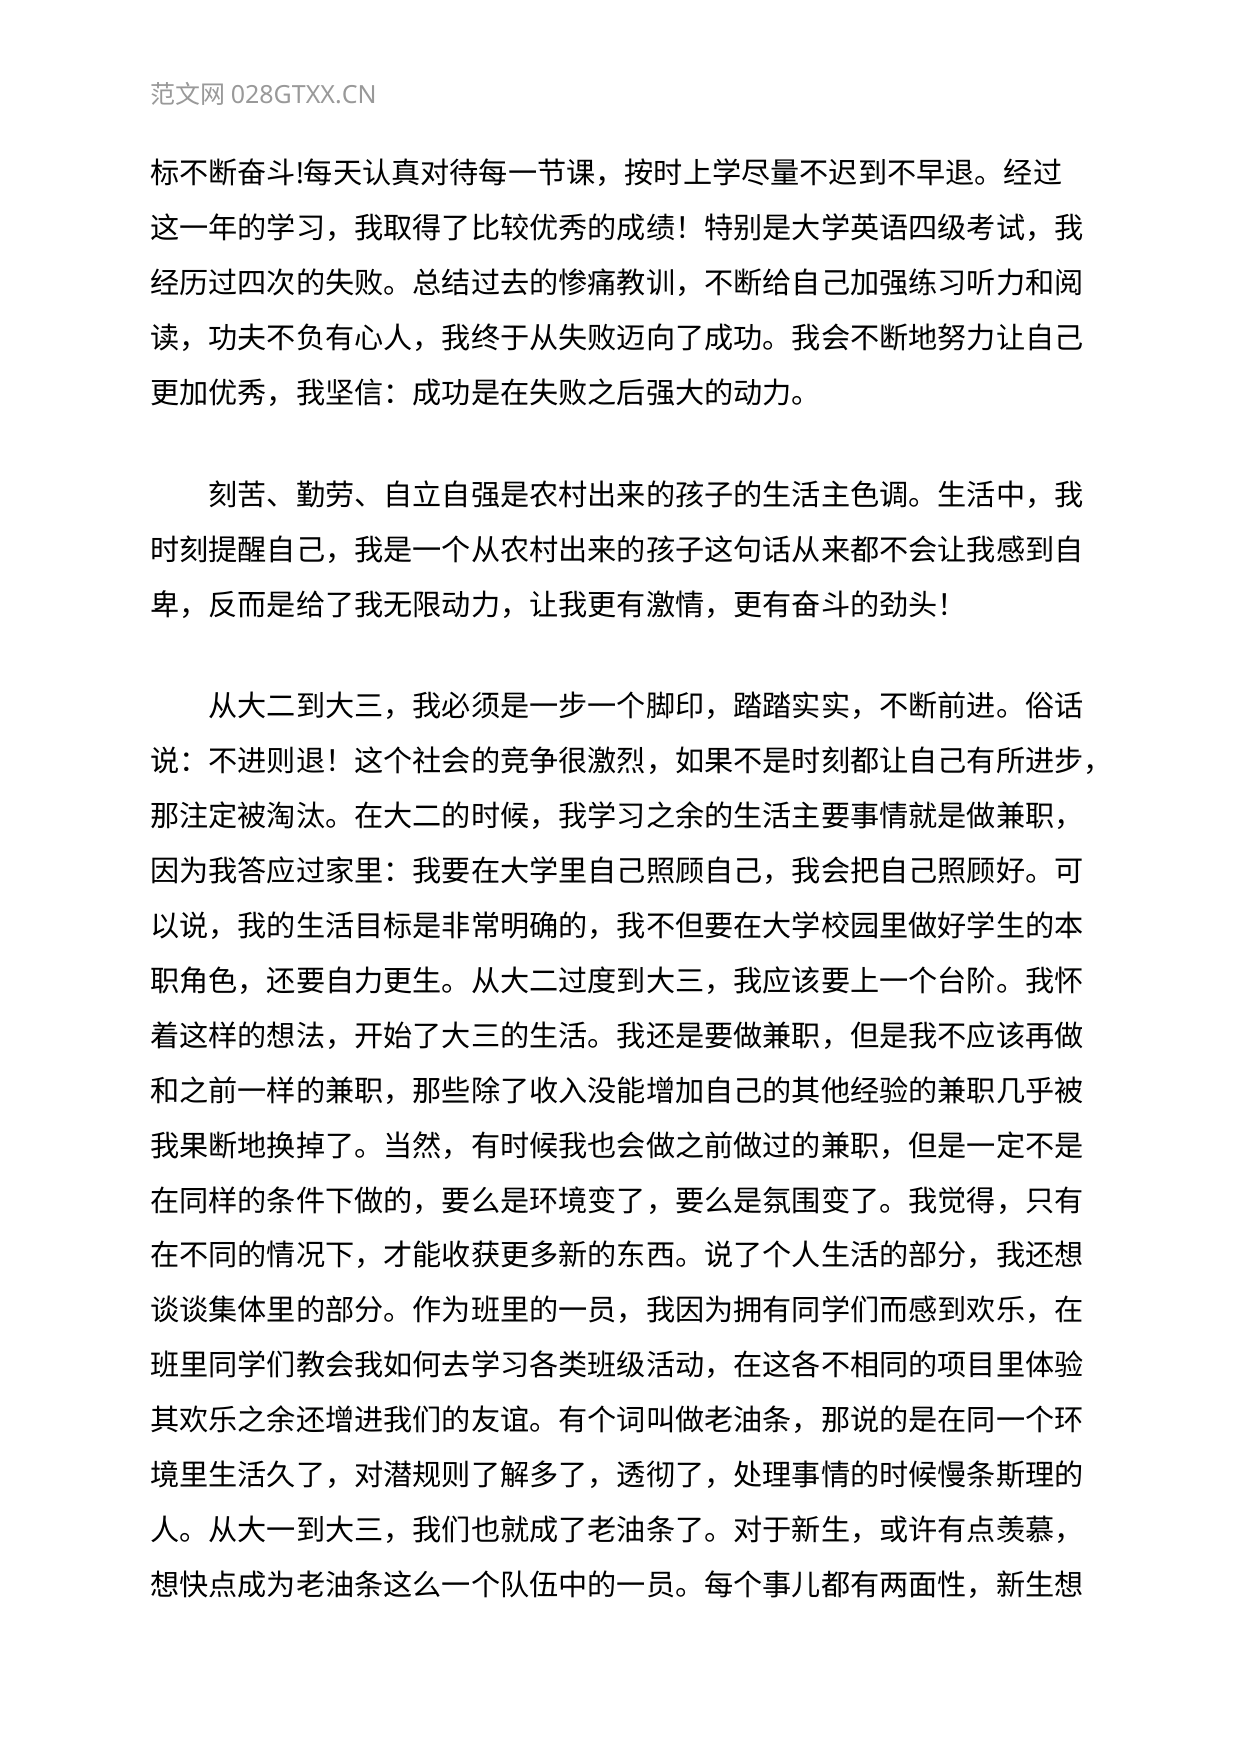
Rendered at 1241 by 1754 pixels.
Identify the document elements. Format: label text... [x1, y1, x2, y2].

text 刻苦、勤劳、自立自强是农村出来的孩子的生活主色调。生活中，我时刻提醒自己，我是一个从农村出来的孩子这句话从来都不会让我感到自卑，反而是给了我无限动力，让我更有激情，更有奋斗的劲头！ [150, 471, 1090, 623]
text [150, 150, 1090, 412]
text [150, 683, 1090, 1604]
